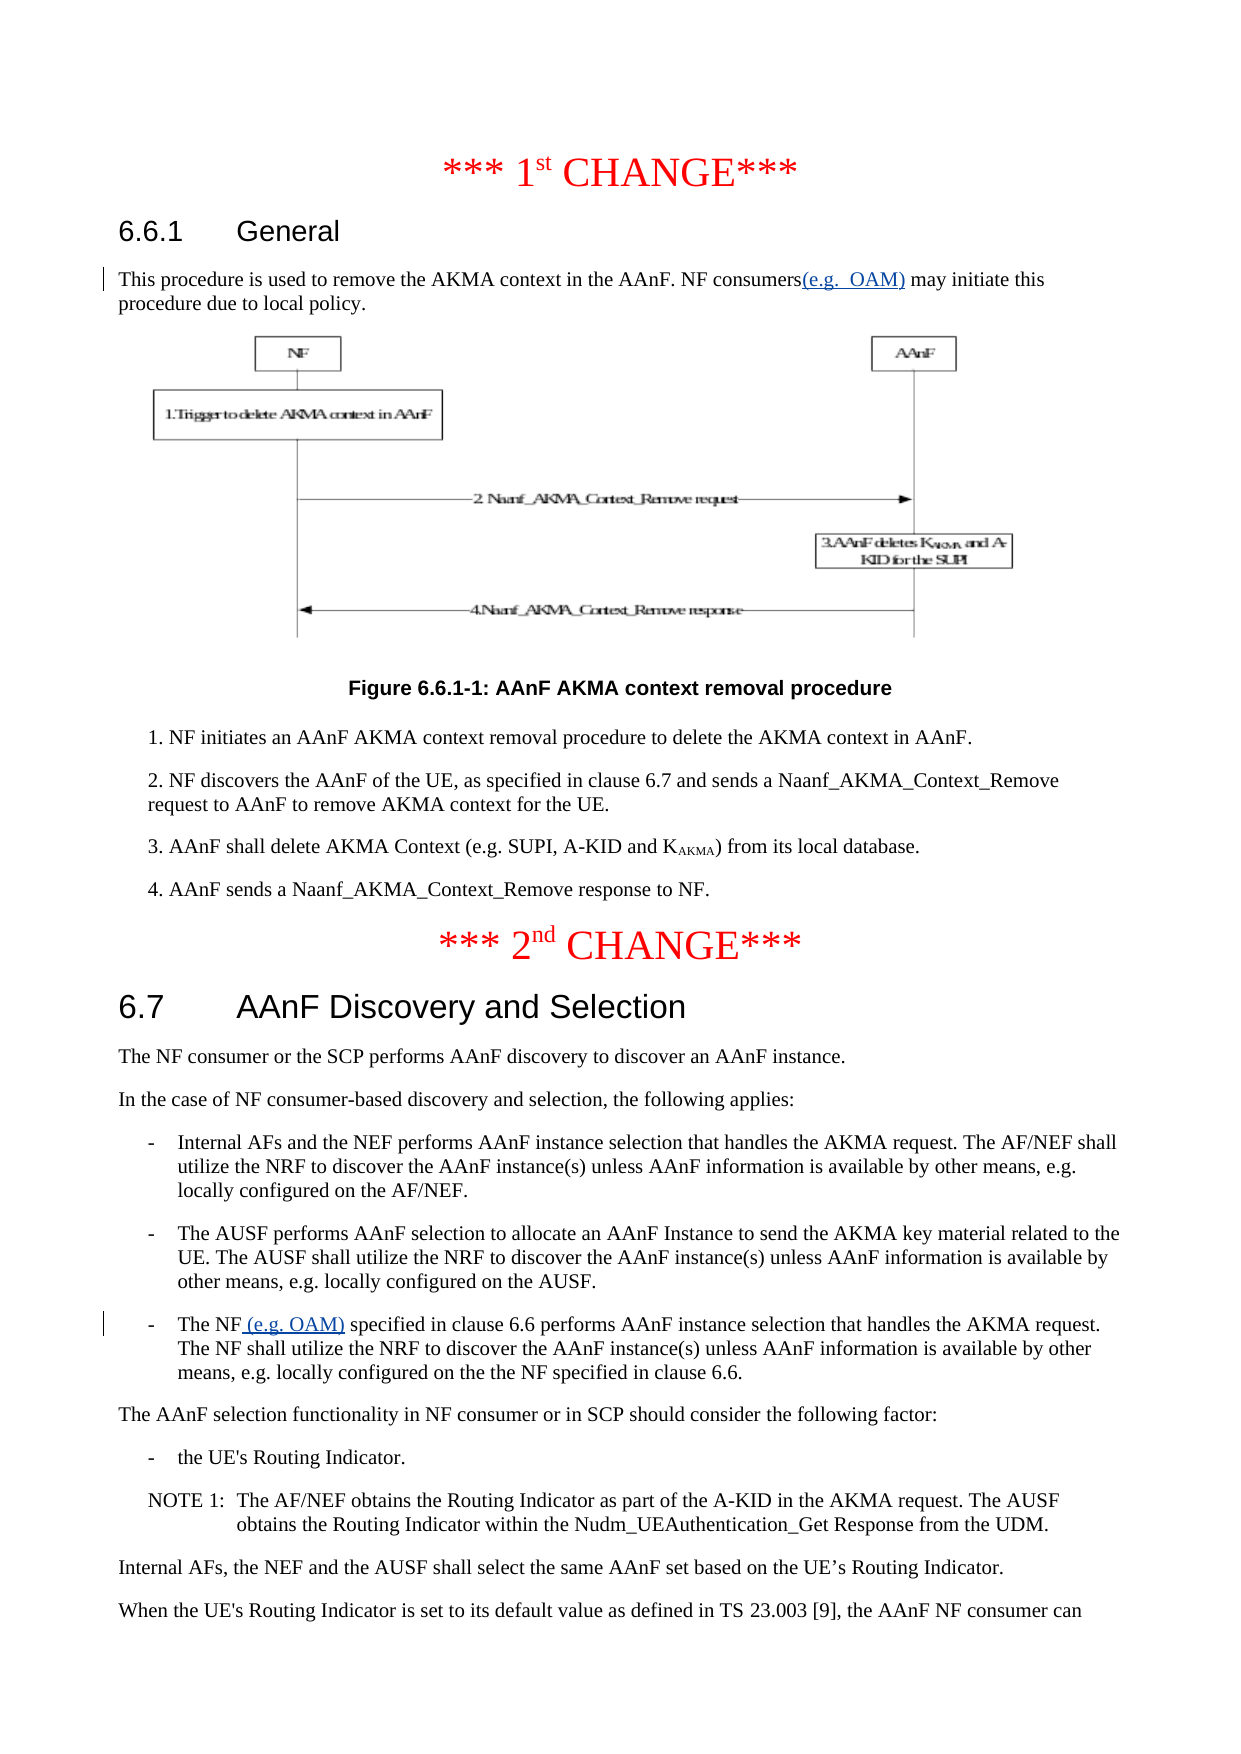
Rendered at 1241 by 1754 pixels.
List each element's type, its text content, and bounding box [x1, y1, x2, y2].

text - The NF specified in clause 6.6 performs AAnF instance selection that handles the AKMA request. The NF shall utilize the NRF to discover the AAnF instance(s) unless AAnF information is available by other means, e.g. locally configured on the the NF specified in clause 6.6. [148, 1311, 1122, 1384]
text The AAnF selection functionality in NF consumer or in SCP should consider the following factor: [118, 1402, 1122, 1426]
text 3. AAnF shall delete AKMA Context (e.g. SUPI, A-KID and KAKMA) from its local database. [148, 834, 1122, 858]
text 2. NF discovers the AAnF of the UE, as specified in clause 6.7 and sends a Naanf_AKMA_Context_Remove request to AAnF to remove AKMA context for the UE. [148, 768, 1122, 816]
text In the case of NF consumer-based discovery and selection, the following applies: [118, 1087, 1122, 1111]
text NOTE 1: The AF/NEF obtains the Routing Indicator as part of the A-KID in the AKMA request. The AUSF obtains the Routing Indicator within the Nudm_UEAuthentication_Get Response from the UDM. [148, 1488, 1122, 1536]
text This procedure is used to remove the AKMA context in the AAnF. NF consumers may initiate this procedure due to local policy. [118, 267, 1122, 315]
subtitle 6.7 AAnF Discovery and Selection [118, 987, 1122, 1025]
text The NF consumer or the SCP performs AAnF discovery to discover an AAnF instance. [118, 1044, 1122, 1068]
text 4. AAnF sends a Naanf_AKMA_Context_Remove response to NF. [148, 877, 1122, 901]
text - the UE's Routing Indicator. [148, 1445, 1122, 1469]
text - Internal AFs and the NEF performs AAnF instance selection that handles the AKMA request. The AF/NEF shall utilize the NRF to discover the AAnF instance(s) unless AAnF information is available by other means, e.g. locally configured on the AF/NEF. [148, 1129, 1122, 1202]
text *** 2nd CHANGE*** [118, 920, 1122, 968]
text Internal AFs, the NEF and the AUSF shall select the same AAnF set based on the UE’s Routing Indicator. [118, 1555, 1122, 1579]
text Figure 6.6.1-1: AAnF AKMA context removal procedure [118, 676, 1122, 700]
subtitle 6.6.1 General [118, 214, 1122, 248]
text *** 1st CHANGE*** [118, 148, 1122, 196]
text - The AUSF performs AAnF selection to allocate an AAnF Instance to send the AKMA key material related to the UE. The AUSF shall utilize the NRF to discover the AAnF instance(s) unless AAnF information is available by other means, e.g. locally configured on the AUSF. [148, 1221, 1122, 1293]
text 1. NF initiates an AAnF AKMA context removal procedure to delete the AKMA context in AAnF. [148, 725, 1122, 749]
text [118, 1598, 1122, 1622]
